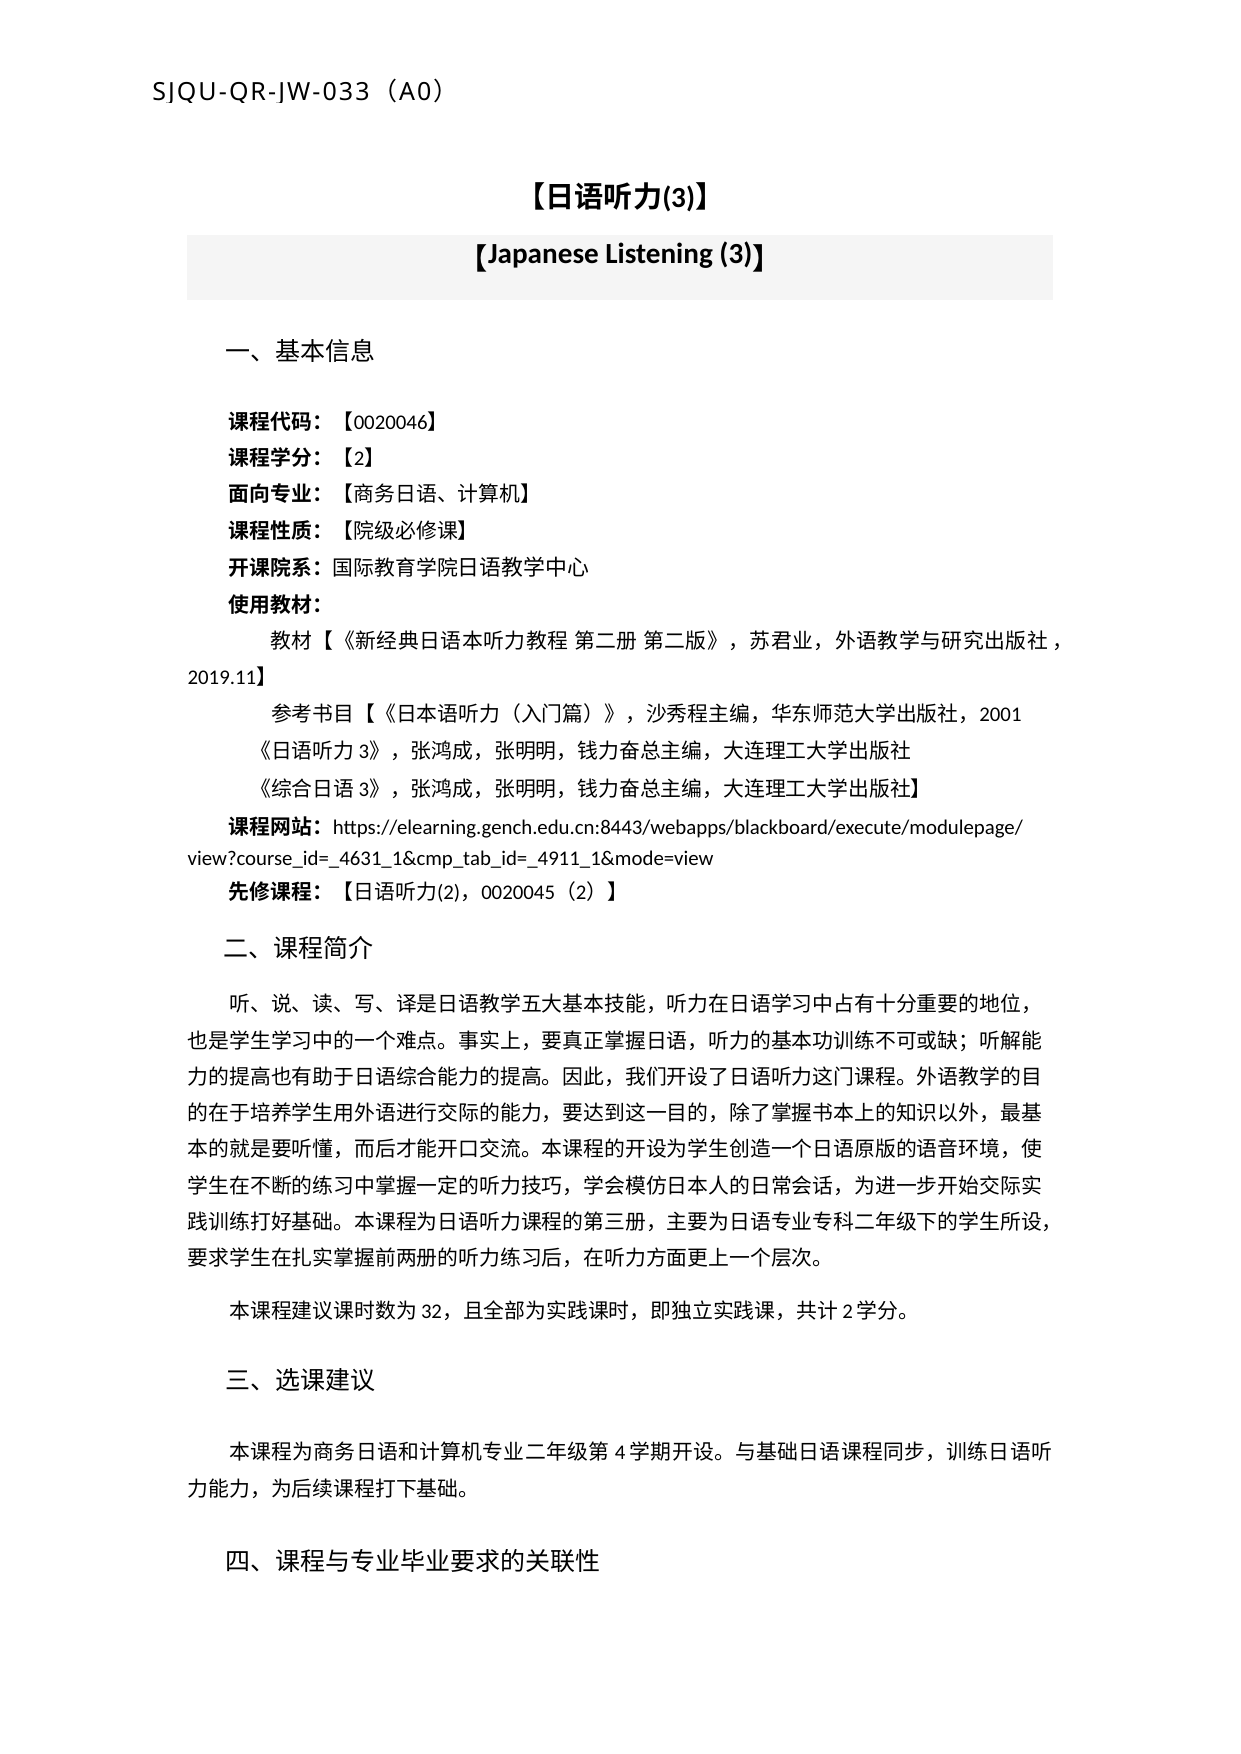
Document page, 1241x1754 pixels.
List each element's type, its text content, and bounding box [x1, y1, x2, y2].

text 四、课程与专业毕业要求的关联性 [187, 1527, 1053, 1592]
text 参考书目【《日本语听力（入门篇）》，沙秀程主编，华东师范大学出版社，2001 [187, 697, 1053, 727]
text 二、课程简介 [187, 928, 1053, 964]
text 使用教材： [187, 588, 1053, 618]
text 一、基本信息 [187, 317, 1053, 382]
text 本课程建议课时数为32，且全部为实践课时，即独立实践课，共计2学分。 [187, 1294, 1053, 1324]
text 先修课程：【日语听力(2)，0020045（2）】 [187, 876, 1053, 906]
text 课程网站：https://elearning.gench.edu.cn:8443/webapps/blackboard/execute/modulepage/view?course_id=_4631_1&cmp_tab_id=_4911_1&mode=view [187, 810, 1053, 871]
text 课程代码：【0020046】 [187, 405, 1053, 435]
text 开课院系：国际教育学院日语教学中心 [187, 550, 1053, 582]
text 《日语听力3》，张鸿成，张明明，钱力奋总主编，大连理工大学出版社 [187, 734, 1053, 765]
text 【日语听力(3)】 [187, 162, 1053, 227]
text 【Japanese Listening (3)】 [187, 235, 1053, 300]
text 面向专业：【商务日语、计算机】 [187, 478, 1053, 508]
text 《综合日语3》，张鸿成，张明明，钱力奋总主编，大连理工大学出版社】 [187, 772, 1053, 802]
text 课程学分：【2】 [187, 441, 1053, 472]
text 听、说、读、写、译是日语教学五大基本技能，听力在日语学习中占有十分重要的地位，也是学生学习中的一个难点。事实上，要真正掌握日语，听力的基本功训练不可或缺；听解能力的提高也有助于日语综合能力的提高。因此，我们开设了日语听力这门课程。外语教学的目的在于培养学生用外语进行交际的能力，要达到这一目的，除了掌握书本上的知识以外，最基本的就是要听懂，而后才能开口交流。本课程的开设为学生创造一个日语原版的语音环境，使学生在不断的练习中掌握一定的听力技巧，学会模仿日本人的日常会话，为进一步开始交际实践训练打好基础。本课程为日语听力课程的第三册，主要为日语专业专科二年级下的学生所设，要求学生在扎实掌握前两册的听力练习后，在听力方面更上一个层次。 [187, 988, 1053, 1272]
text 课程性质：【院级必修课】 [187, 514, 1053, 544]
text 三、选课建议 [187, 1346, 1053, 1411]
text 教材【《新经典日语本听力教程 第二册 第二版》，苏君业，外语教学与研究出版社，2019.11】 [187, 624, 1053, 691]
text 本课程为商务日语和计算机专业二年级第4学期开设。与基础日语课程同步，训练日语听力能力，为后续课程打下基础。 [187, 1435, 1053, 1503]
